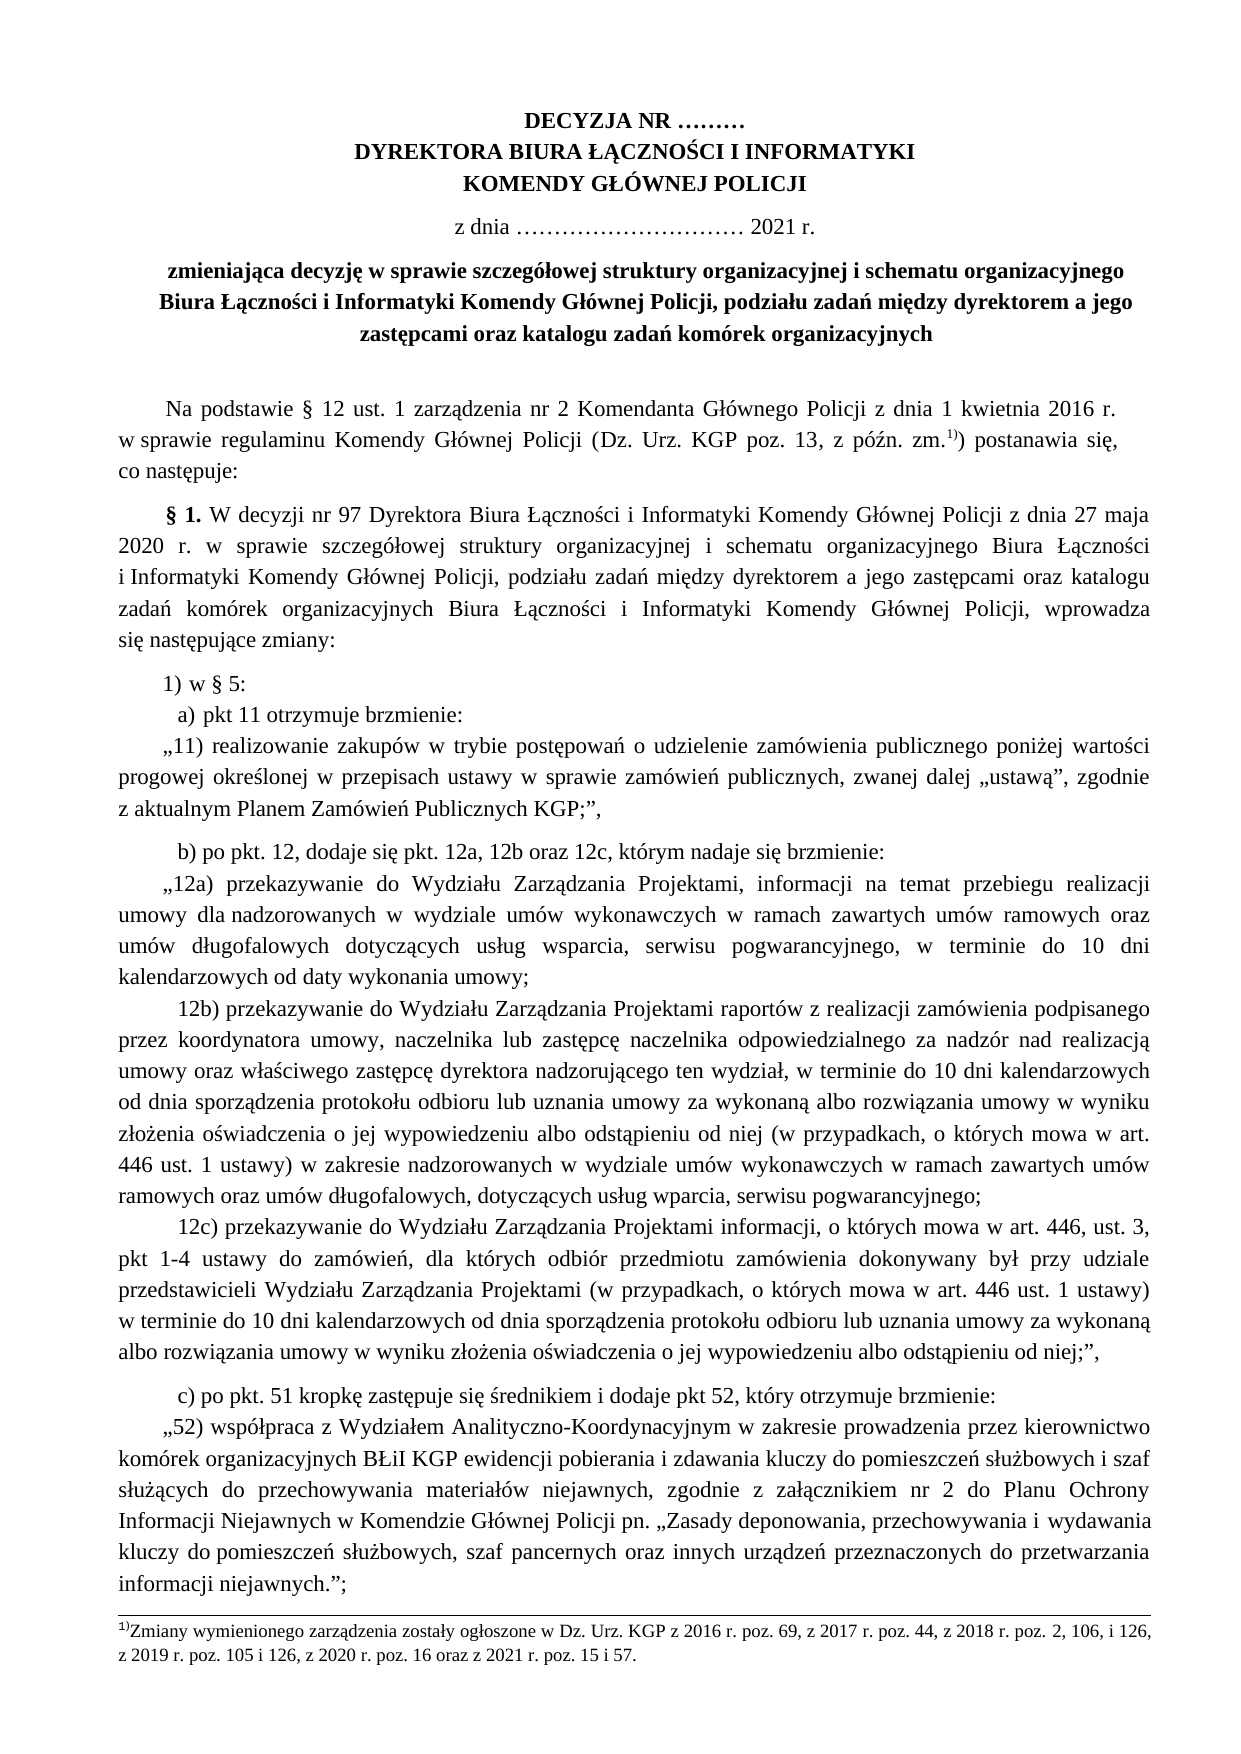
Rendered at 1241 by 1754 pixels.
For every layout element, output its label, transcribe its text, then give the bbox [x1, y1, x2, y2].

text § 1. W decyzji nr 97 Dyrektora Biura Łączności i Informatyki Komendy Głównej Policji z dnia 27 maja 2020 r. w sprawie szczegółowej struktury organizacyjnej i schematu organizacyjnego Biura Łączności i Informatyki Komendy Głównej Policji, podziału zadań między dyrektorem a jego zastępcami oraz katalogu zadań komórek organizacyjnych Biura Łączności i Informatyki Komendy Głównej Policji, wprowadza się następujące zmiany: [118, 497, 1151, 653]
text b) po pkt. 12, dodaje się pkt. 12a, 12b oraz 12c, którym nadaje się brzmienie: [165, 835, 1151, 866]
text „11) realizowanie zakupów w trybie postępowań o udzielenie zamówienia publicznego poniżej wartości progowej określonej w przepisach ustawy w sprawie zamówień publicznych, zwanej dalej „ustawą”, zgodnie z aktualnym Planem Zamówień Publicznych KGP;”, [118, 728, 1151, 822]
text 12c) przekazywanie do Wydziału Zarządzania Projektami informacji, o których mowa w art. 446, ust. 3, pkt 1-4 ustawy do zamówień, dla których odbiór przedmiotu zamówienia dokonywany był przy udziale przedstawicieli Wydziału Zarządzania Projektami (w przypadkach, o których mowa w art. 446 ust. 1 ustawy) w terminie do 10 dni kalendarzowych od dnia sporządzenia protokołu odbioru lub uznania umowy za wykonaną albo rozwiązania umowy w wyniku złożenia oświadczenia o jej wypowiedzeniu albo odstąpieniu od niej;”, [118, 1210, 1151, 1366]
text 12b) przekazywanie do Wydziału Zarządzania Projektami raportów z realizacji zamówienia podpisanego przez koordynatora umowy, naczelnika lub zastępcę naczelnika odpowiedzialnego za nadzór nad realizacją umowy oraz właściwego zastępcę dyrektora nadzorującego ten wydział, w terminie do 10 dni kalendarzowych od dnia sporządzenia protokołu odbioru lub uznania umowy za wykonaną albo rozwiązania umowy w wyniku złożenia oświadczenia o jej wypowiedzeniu albo odstąpieniu od niej (w przypadkach, o których mowa w art. 446 ust. 1 ustawy) w zakresie nadzorowanych w wydziale umów wykonawczych w ramach zawartych umów ramowych oraz umów długofalowych, dotyczących usług wparcia, serwisu pogwarancyjnego; [118, 991, 1151, 1210]
text DECYZJA NR ……… [118, 103, 1151, 135]
text zmieniająca decyzję w sprawie szczegółowej struktury organizacyjnej i schematu organizacyjnego Biura Łączności i Informatyki Komendy Głównej Policji, podziału zadań między dyrektorem a jego zastępcami oraz katalogu zadań komórek organizacyjnych [141, 253, 1151, 347]
list w § 5: [162, 666, 1151, 697]
list pkt 11 otrzymuje brzmienie: [177, 697, 1151, 728]
text c) po pkt. 51 kropkę zastępuje się średnikiem i dodaje pkt 52, który otrzymuje brzmienie: [165, 1378, 1151, 1410]
text Na podstawie § 12 ust. 1 zarządzenia nr 2 Komendanta Głównego Policji z dnia 1 kwietnia 2016 r. w sprawie regulaminu Komendy Głównej Policji (Dz. Urz. KGP poz. 13, z późn. zm.)) postanawia się, co następuje: [118, 391, 1118, 485]
text z dnia ………………………… 2021 r. [118, 210, 1151, 241]
text „52) współpraca z Wydziałem Analityczno-Koordynacyjnym w zakresie prowadzenia przez kierownictwo komórek organizacyjnych BŁiI KGP ewidencji pobierania i zdawania kluczy do pomieszczeń służbowych i szaf służących do przechowywania materiałów niejawnych, zgodnie z załącznikiem nr 2 do Planu Ochrony Informacji Niejawnych w Komendzie Głównej Policji pn. „Zasady deponowania, przechowywania i wydawania kluczy do pomieszczeń służbowych, szaf pancernych oraz innych urządzeń przeznaczonych do przetwarzania informacji niejawnych.”; [118, 1410, 1151, 1597]
text KOMENDY GŁÓWNEJ POLICJI [118, 166, 1151, 197]
text „12a) przekazywanie do Wydziału Zarządzania Projektami, informacji na temat przebiegu realizacji umowy dla nadzorowanych w wydziale umów wykonawczych w ramach zawartych umów ramowych oraz umów długofalowych dotyczących usług wsparcia, serwisu pogwarancyjnego, w terminie do 10 dni kalendarzowych od daty wykonania umowy; [118, 866, 1151, 991]
text DYREKTORA BIURA ŁĄCZNOŚCI I INFORMATYKI [118, 135, 1151, 166]
